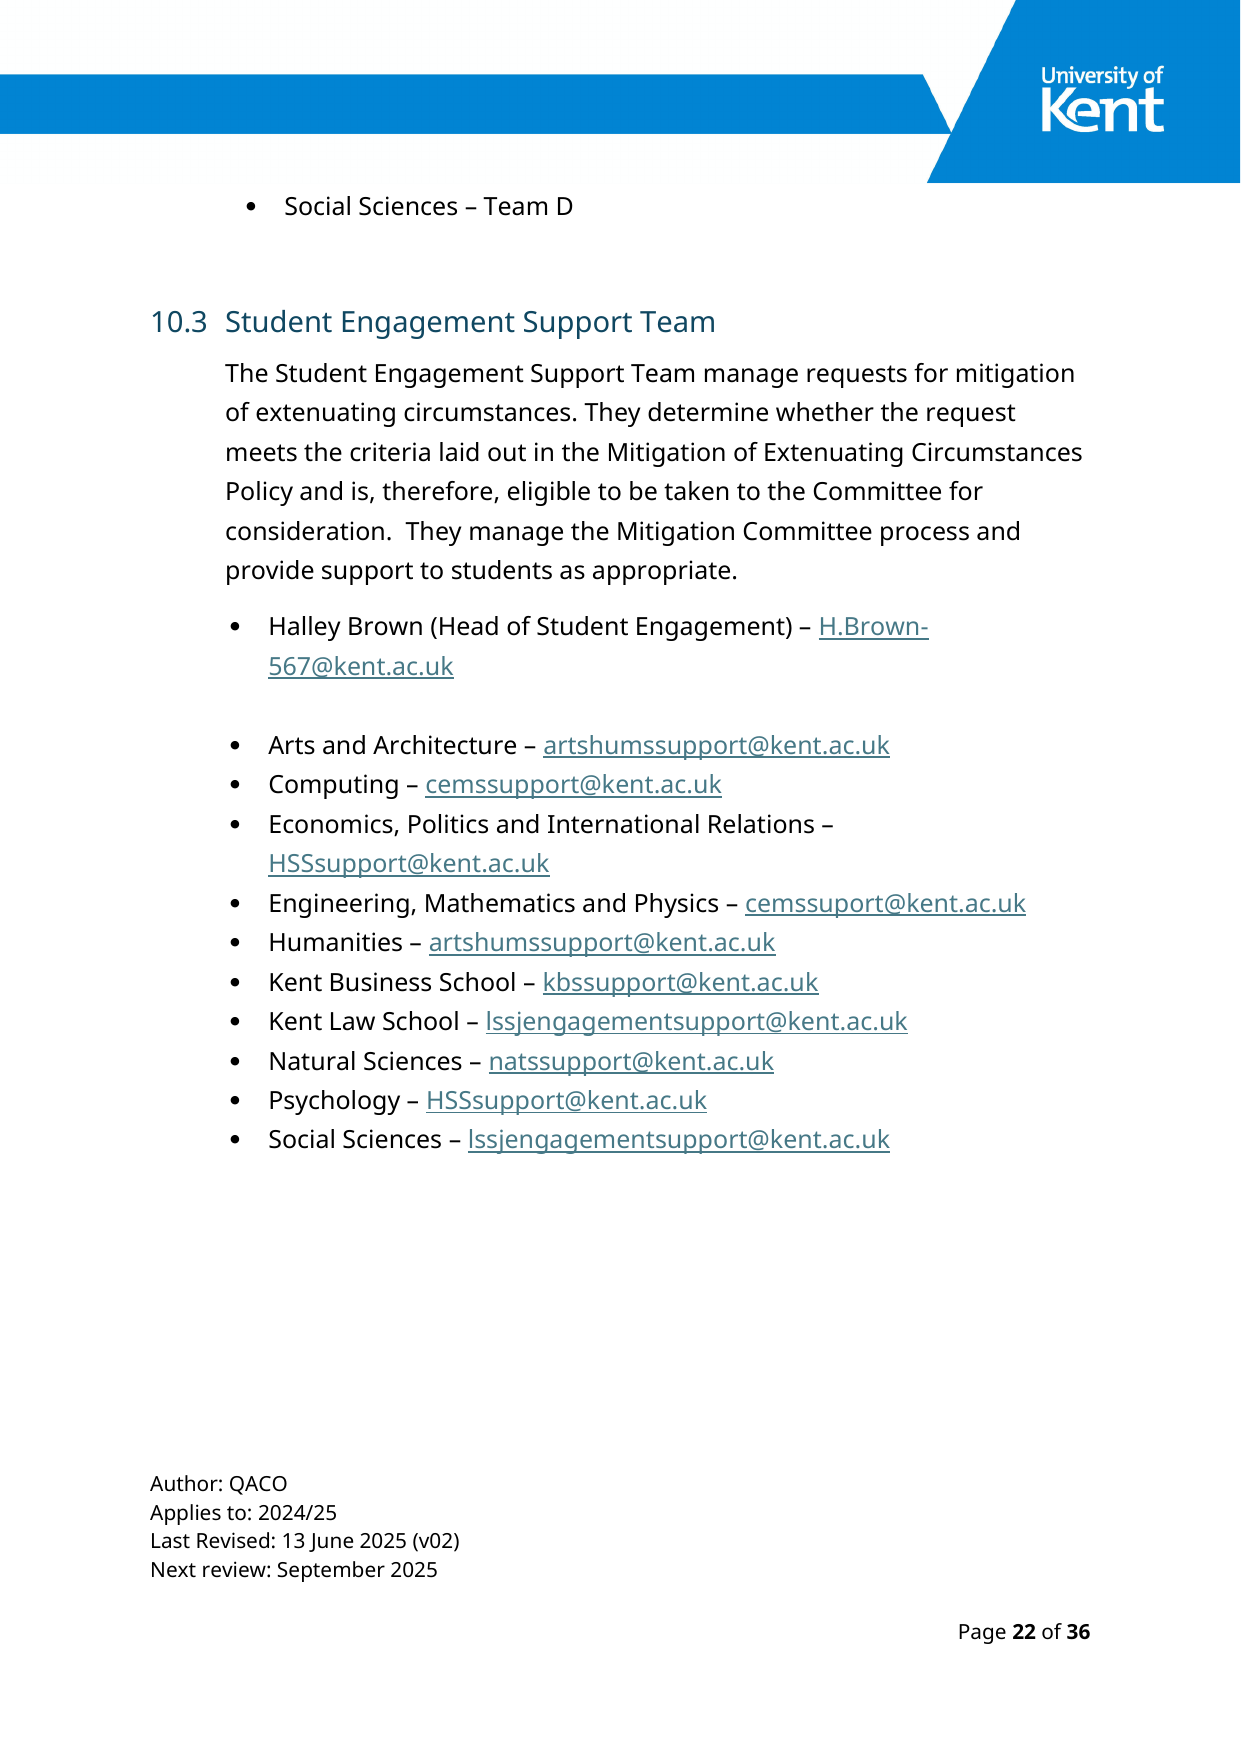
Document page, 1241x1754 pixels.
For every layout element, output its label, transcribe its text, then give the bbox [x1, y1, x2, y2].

list Halley Brown (Head of Student Engagement) – H.Brown-567@kent.ac.uk [231, 609, 1090, 682]
picture [0, 0, 1241, 184]
list Social Sciences – Team D [247, 150, 1090, 223]
list Arts and Architecture – artshumssupport@kent.ac.uk [231, 727, 1090, 761]
list Kent Law School – lssjengagementsupport@kent.ac.uk [231, 1004, 1090, 1038]
subtitle 10.3 Student Engagement Support Team [150, 301, 1090, 341]
list Kent Business School – kbssupport@kent.ac.uk [231, 964, 1090, 998]
list Engineering, Mathematics and Physics – cemssuport@kent.ac.uk [231, 885, 1090, 919]
list Natural Sciences – natssupport@kent.ac.uk [231, 1043, 1090, 1077]
list Psychology – HSSsupport@kent.ac.uk [231, 1083, 1090, 1117]
text The Student Engagement Support Team manage requests for mitigation of extenuating circumstances. They determine whether the request meets the criteria laid out in the Mitigation of Extenuating Circumstances Policy and is, therefore, eligible to be taken to the Committee for consideration. They manage the Mitigation Committee process and provide support to students as appropriate. [225, 355, 1090, 587]
list Social Sciences – lssjengagementsupport@kent.ac.uk [231, 1122, 1090, 1156]
list Economics, Politics and International Relations – HSSsupport@kent.ac.uk [231, 806, 1090, 880]
list Humanities – artshumssupport@kent.ac.uk [231, 925, 1090, 959]
list Computing – cemssupport@kent.ac.uk [231, 767, 1090, 801]
